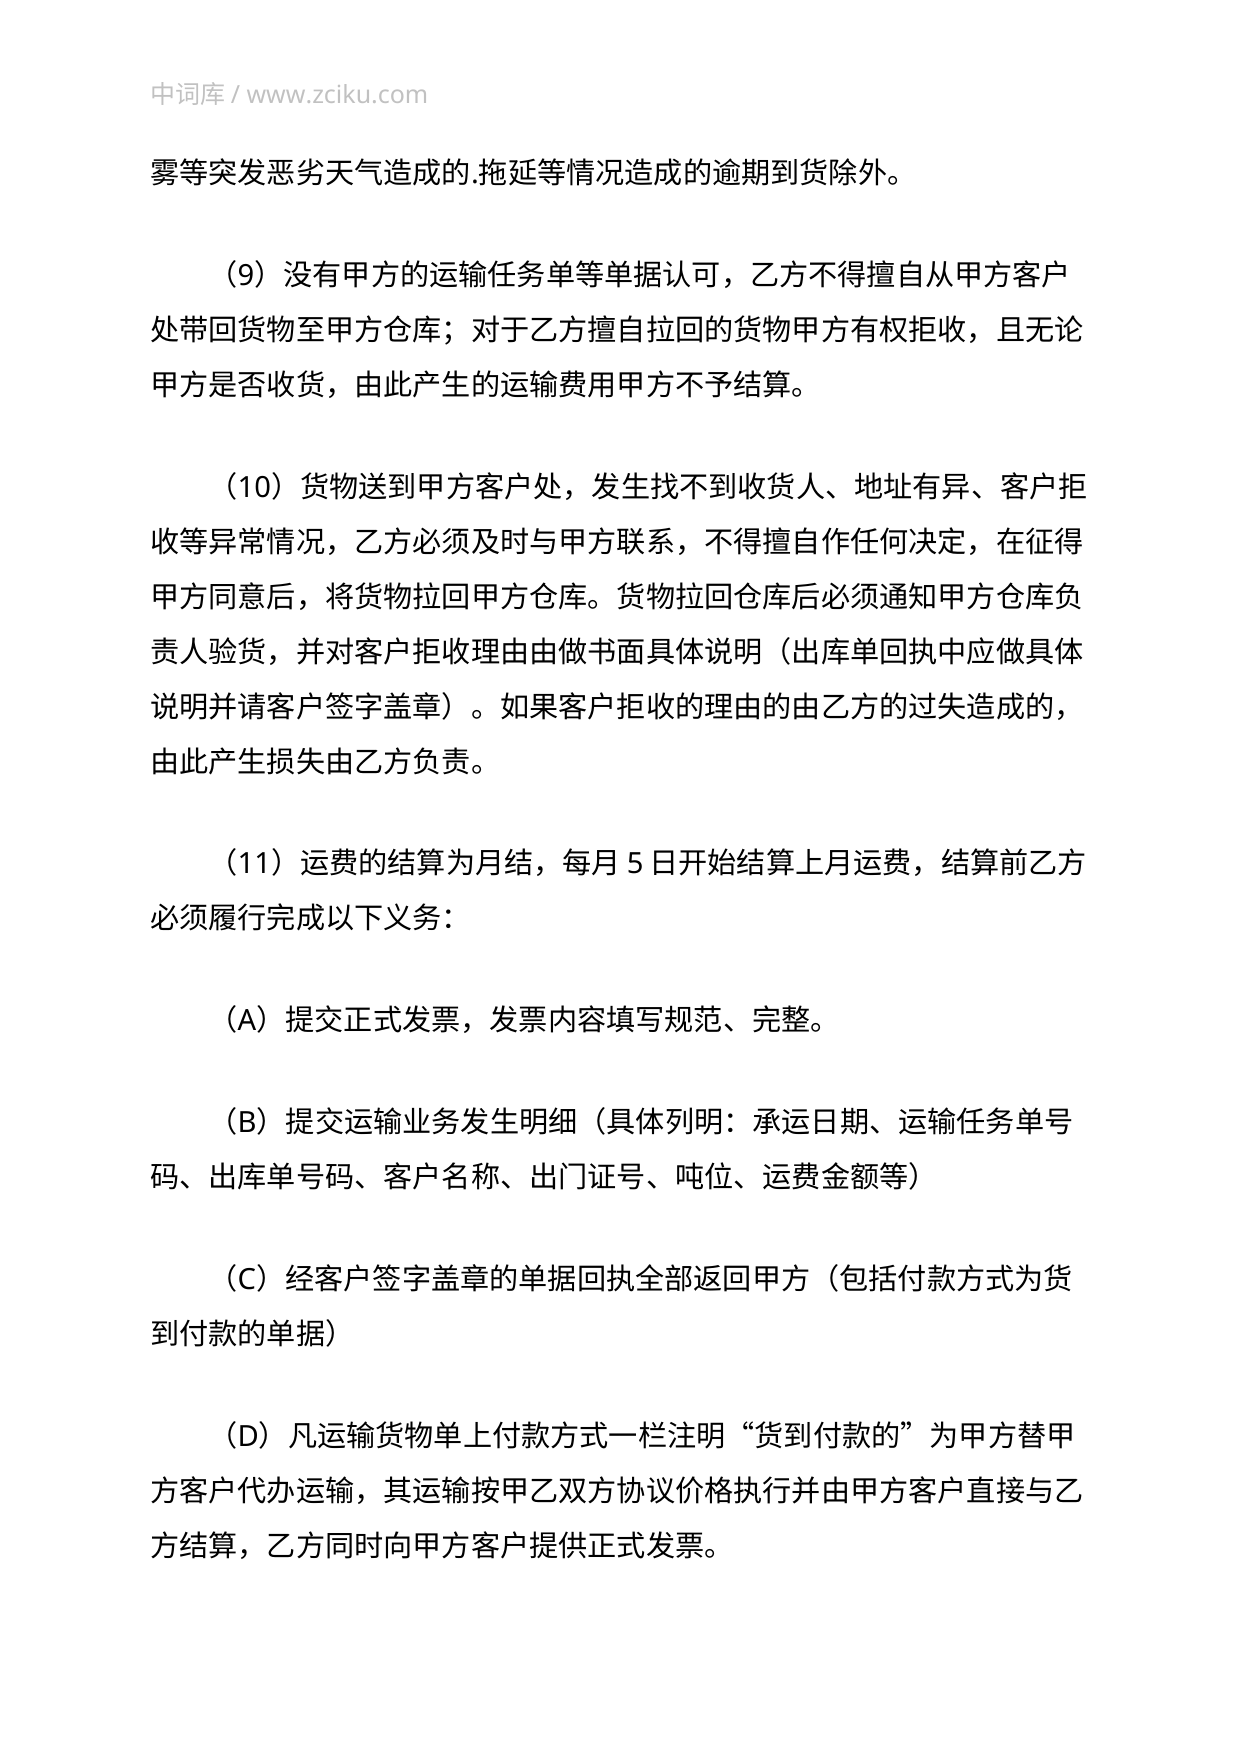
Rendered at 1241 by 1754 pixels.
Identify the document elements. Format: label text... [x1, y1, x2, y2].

text （11）运费的结算为月结，每月5日开始结算上月运费，结算前乙方必须履行完成以下义务： [150, 840, 1090, 937]
text （10）货物送到甲方客户处，发生找不到收货人、地址有异、客户拒收等异常情况，乙方必须及时与甲方联系，不得擅自作任何决定，在征得甲方同意后，将货物拉回甲方仓库。货物拉回仓库后必须通知甲方仓库负责人验货，并对客户拒收理由由做书面具体说明（出库单回执中应做具体说明并请客户签字盖章）。如果客户拒收的理由的由乙方的过失造成的，由此产生损失由乙方负责。 [150, 464, 1090, 781]
text （9）没有甲方的运输任务单等单据认可，乙方不得擅自从甲方客户处带回货物至甲方仓库；对于乙方擅自拉回的货物甲方有权拒收，且无论甲方是否收货，由此产生的运输费用甲方不予结算。 [150, 252, 1090, 404]
text （B）提交运输业务发生明细（具体列明：承运日期、运输任务单号码、出库单号码、客户名称、出门证号、吨位、运费金额等） [150, 1099, 1090, 1196]
text （A）提交正式发票，发票内容填写规范、完整。 [150, 997, 1090, 1039]
text （C）经客户签字盖章的单据回执全部返回甲方（包括付款方式为货到付款的单据） [150, 1256, 1090, 1353]
text （D）凡运输货物单上付款方式一栏注明“货到付款的”为甲方替甲方客户代办运输，其运输按甲乙双方协议价格执行并由甲方客户直接与乙方结算，乙方同时向甲方客户提供正式发票。 [150, 1412, 1090, 1564]
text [150, 150, 1090, 192]
